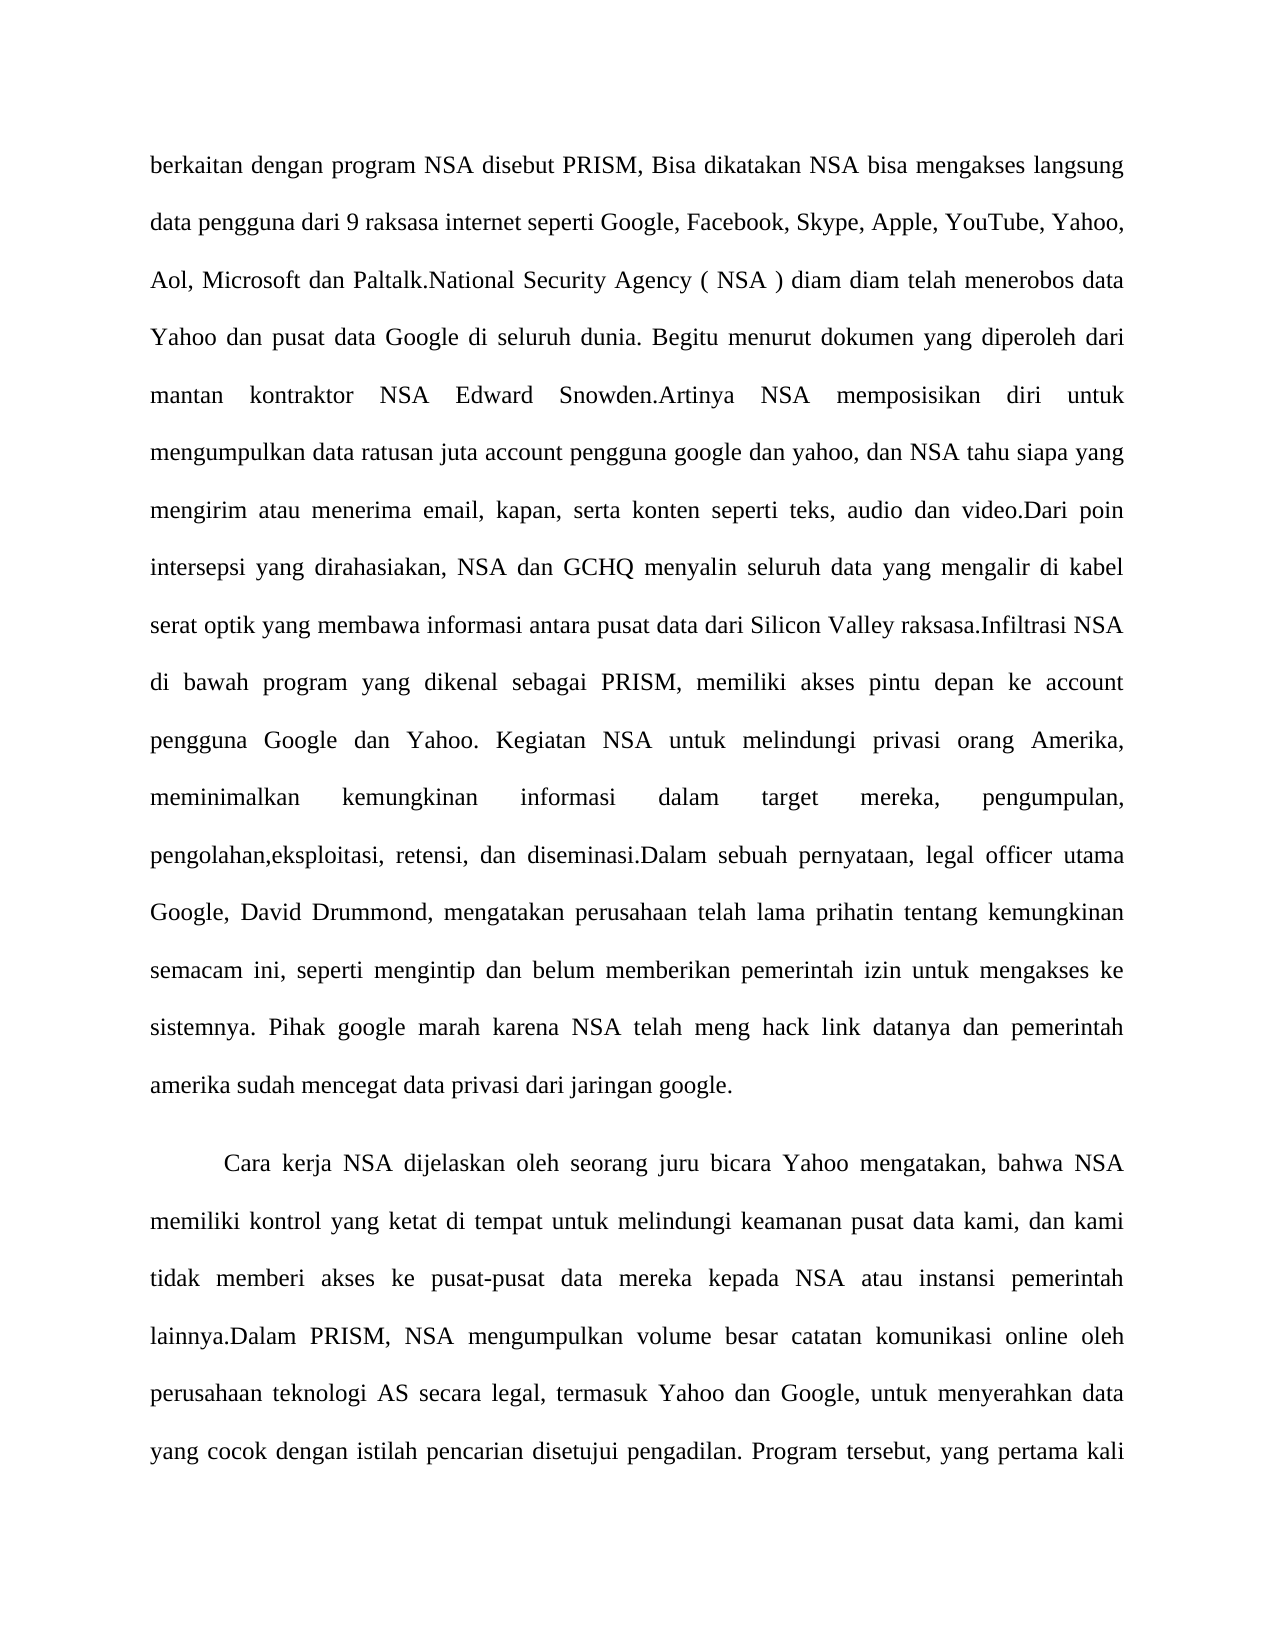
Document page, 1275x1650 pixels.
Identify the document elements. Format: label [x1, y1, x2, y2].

text [150, 150, 1125, 1099]
text [150, 1148, 1125, 1464]
